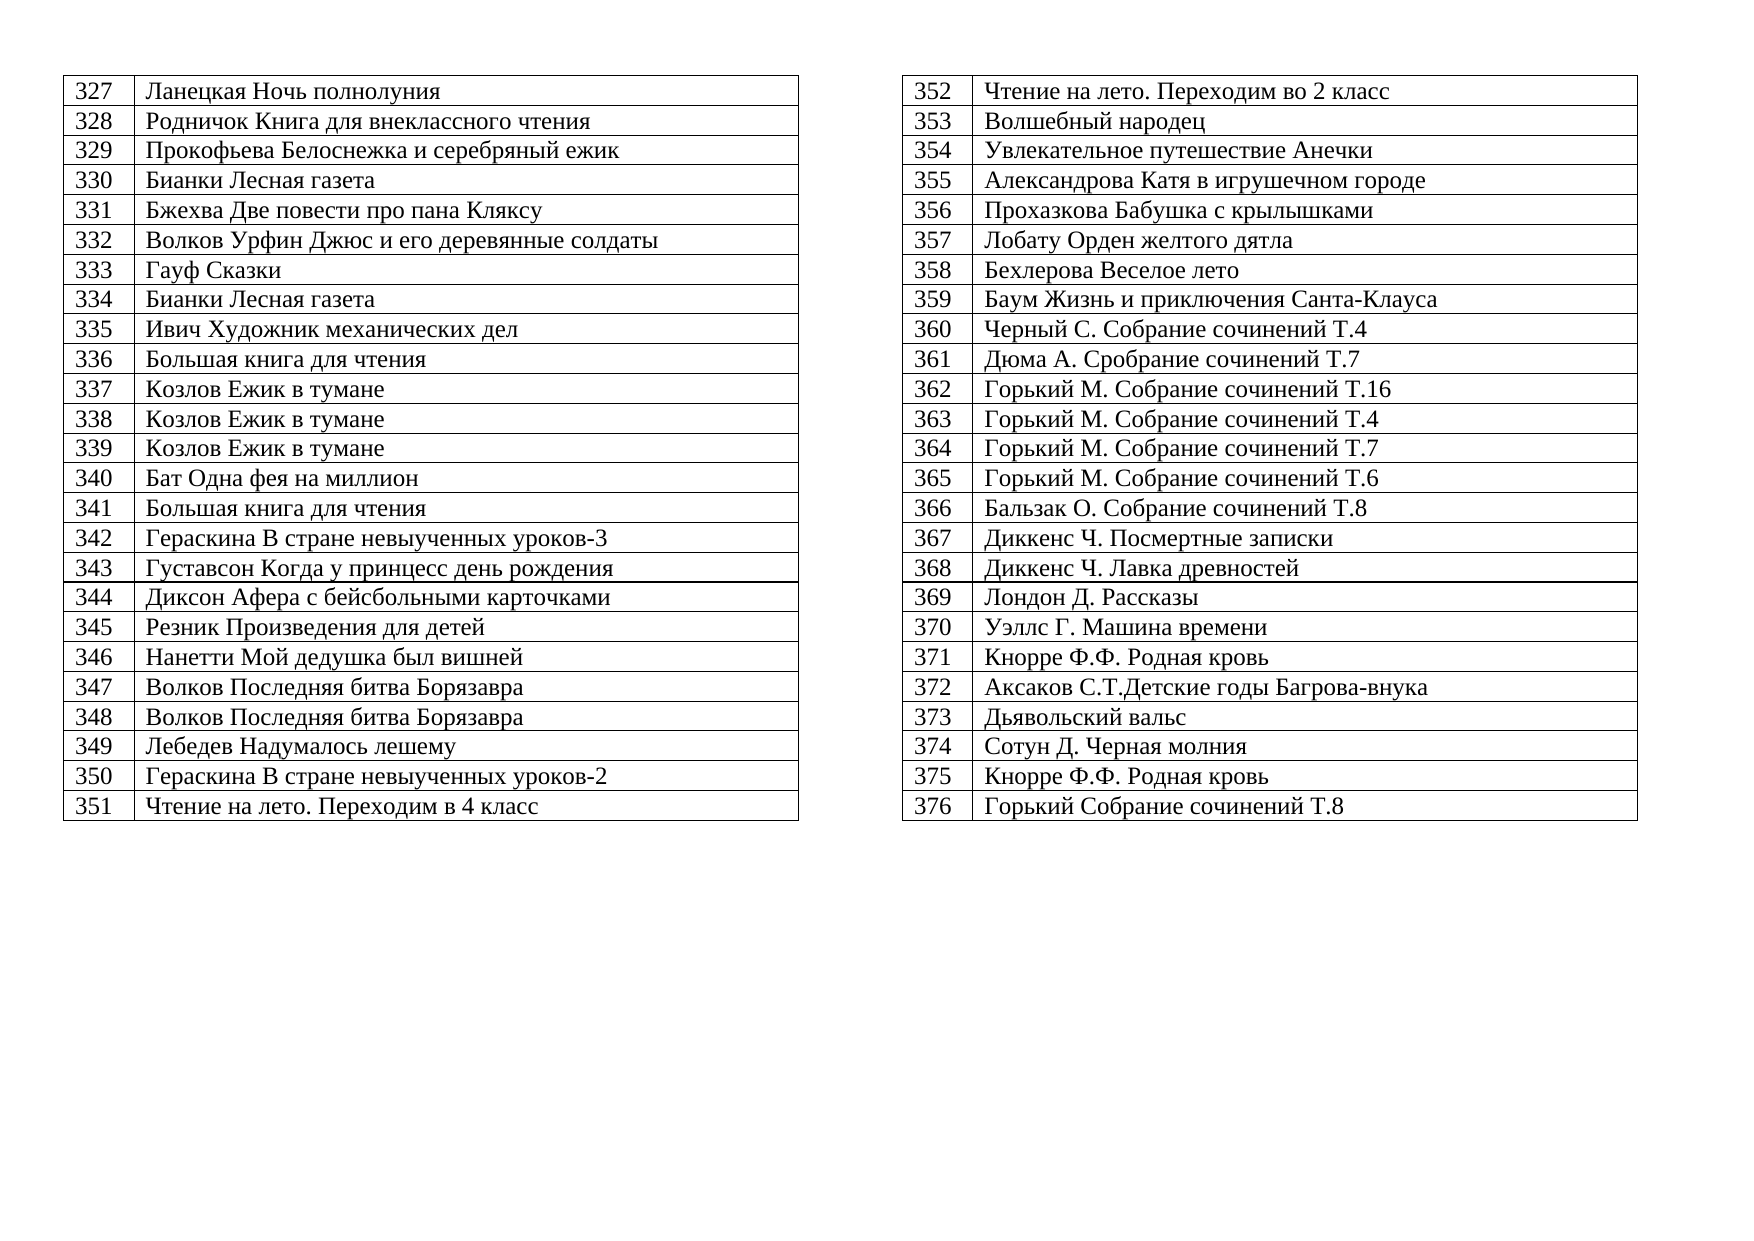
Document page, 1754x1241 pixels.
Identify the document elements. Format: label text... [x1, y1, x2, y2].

table_cell 343 [64, 553, 134, 581]
table_cell Волков Последняя битва Борязавра [135, 672, 798, 701]
table_cell Уэллс Г. Машина времени [973, 612, 1637, 641]
table_cell Лебедев Надумалось лешему [135, 731, 798, 760]
table_cell 370 [903, 612, 972, 641]
table_cell Кнорре Ф.Ф. Родная кровь [973, 761, 1637, 790]
table_cell 352 [903, 76, 972, 105]
table_cell 374 [903, 731, 972, 760]
table_cell 359 [903, 285, 972, 313]
table_cell Бианки Лесная газета [135, 165, 798, 194]
table_cell Сотун Д. Черная молния [973, 731, 1637, 760]
table_cell 335 [64, 314, 134, 343]
table_cell 347 [64, 672, 134, 701]
table_cell 334 [64, 285, 134, 313]
table_cell Прохазкова Бабушка с крылышками [973, 195, 1637, 224]
table_cell Александрова Катя в игрушечном городе [973, 165, 1637, 194]
table_cell Козлов Ежик в тумане [135, 374, 798, 403]
table_cell Дюма А. Сробрание сочинений Т.7 [973, 344, 1637, 373]
table_cell Диккенс Ч. Посмертные записки [973, 523, 1637, 552]
table_cell 336 [64, 344, 134, 373]
table_cell Черный С. Собрание сочинений Т.4 [973, 314, 1637, 343]
table_cell Баум Жизнь и приключения Санта-Клауса [973, 285, 1637, 313]
table_cell Горький М. Собрание сочинений Т.4 [973, 404, 1637, 432]
table_cell 342 [64, 523, 134, 552]
table_cell Чтение на лето. Переходим в 4 класс [135, 791, 798, 820]
table_cell Прокофьева Белоснежка и серебряный ежик [135, 136, 798, 164]
table_cell 369 [903, 583, 972, 611]
table_cell 328 [64, 106, 134, 134]
table_cell 362 [903, 374, 972, 403]
table_cell 333 [64, 255, 134, 283]
table_cell 339 [64, 434, 134, 462]
table_cell 345 [64, 612, 134, 641]
table_cell 329 [64, 136, 134, 164]
table_cell Кнорре Ф.Ф. Родная кровь [973, 642, 1637, 671]
table_cell 364 [903, 434, 972, 462]
table_cell 327 [64, 76, 134, 105]
table_cell Аксаков С.Т.Детские годы Багрова-внука [973, 672, 1637, 701]
table_cell Гауф Сказки [135, 255, 798, 283]
table_cell 376 [903, 791, 972, 820]
table_cell Бальзак О. Собрание сочинений Т.8 [973, 493, 1637, 522]
table_cell 356 [903, 195, 972, 224]
table_cell 348 [64, 702, 134, 730]
table_cell Лондон Д. Рассказы [973, 583, 1637, 611]
table_cell 332 [64, 225, 134, 254]
table_cell Горький М. Собрание сочинений Т.16 [973, 374, 1637, 403]
table_cell 360 [903, 314, 972, 343]
table_cell Волков Последняя битва Борязавра [135, 702, 798, 730]
table_cell Чтение на лето. Переходим во 2 класс [973, 76, 1637, 105]
table_cell Резник Произведения для детей [135, 612, 798, 641]
table_cell 338 [64, 404, 134, 432]
table_cell Большая книга для чтения [135, 493, 798, 522]
table_cell Бат Одна фея на миллион [135, 463, 798, 492]
table_cell Увлекательное путешествие Анечки [973, 136, 1637, 164]
table_cell 373 [903, 702, 972, 730]
table_cell Родничок Книга для внеклассного чтения [135, 106, 798, 134]
table_cell Ивич Художник механических дел [135, 314, 798, 343]
table_cell Гераскина В стране невыученных уроков-3 [135, 523, 798, 552]
table_cell Бжехва Две повести про пана Кляксу [135, 195, 798, 224]
table_cell Волков Урфин Джюс и его деревянные солдаты [135, 225, 798, 254]
table_cell Гераскина В стране невыученных уроков-2 [135, 761, 798, 790]
table_cell 371 [903, 642, 972, 671]
table_cell Волшебный народец [973, 106, 1637, 134]
table_cell Ланецкая Ночь полнолуния [135, 76, 798, 105]
table_cell 330 [64, 165, 134, 194]
table_cell 344 [64, 583, 134, 611]
table_cell Нанетти Мой дедушка был вишней [135, 642, 798, 671]
table_cell 367 [903, 523, 972, 552]
table_cell Бианки Лесная газета [135, 285, 798, 313]
table_cell Бехлерова Веселое лето [973, 255, 1637, 283]
table_cell 346 [64, 642, 134, 671]
table_cell Козлов Ежик в тумане [135, 404, 798, 432]
table_cell Диксон Афера с бейсбольными карточками [135, 583, 798, 611]
table_cell 331 [64, 195, 134, 224]
table_cell Козлов Ежик в тумане [135, 434, 798, 462]
table_cell 366 [903, 493, 972, 522]
table_cell 365 [903, 463, 972, 492]
table_cell 350 [64, 761, 134, 790]
table_cell 357 [903, 225, 972, 254]
table_cell Горький М. Собрание сочинений Т.7 [973, 434, 1637, 462]
table_cell Диккенс Ч. Лавка древностей [973, 553, 1637, 581]
table_cell 351 [64, 791, 134, 820]
table_cell 368 [903, 553, 972, 581]
table_cell 354 [903, 136, 972, 164]
table_cell 337 [64, 374, 134, 403]
table_cell 363 [903, 404, 972, 432]
table_cell 340 [64, 463, 134, 492]
table_cell Густавсон Когда у принцесс день рождения [135, 553, 798, 581]
table_cell 353 [903, 106, 972, 134]
table_cell Большая книга для чтения [135, 344, 798, 373]
table_cell Горький Собрание сочинений Т.8 [973, 791, 1637, 820]
table_cell 375 [903, 761, 972, 790]
table_cell Горький М. Собрание сочинений Т.6 [973, 463, 1637, 492]
table_cell Дьявольский вальс [973, 702, 1637, 730]
table_cell 361 [903, 344, 972, 373]
table_cell 349 [64, 731, 134, 760]
table_cell 341 [64, 493, 134, 522]
table_cell 355 [903, 165, 972, 194]
table_cell 358 [903, 255, 972, 283]
table_cell 372 [903, 672, 972, 701]
table_cell Лобату Орден желтого дятла [973, 225, 1637, 254]
